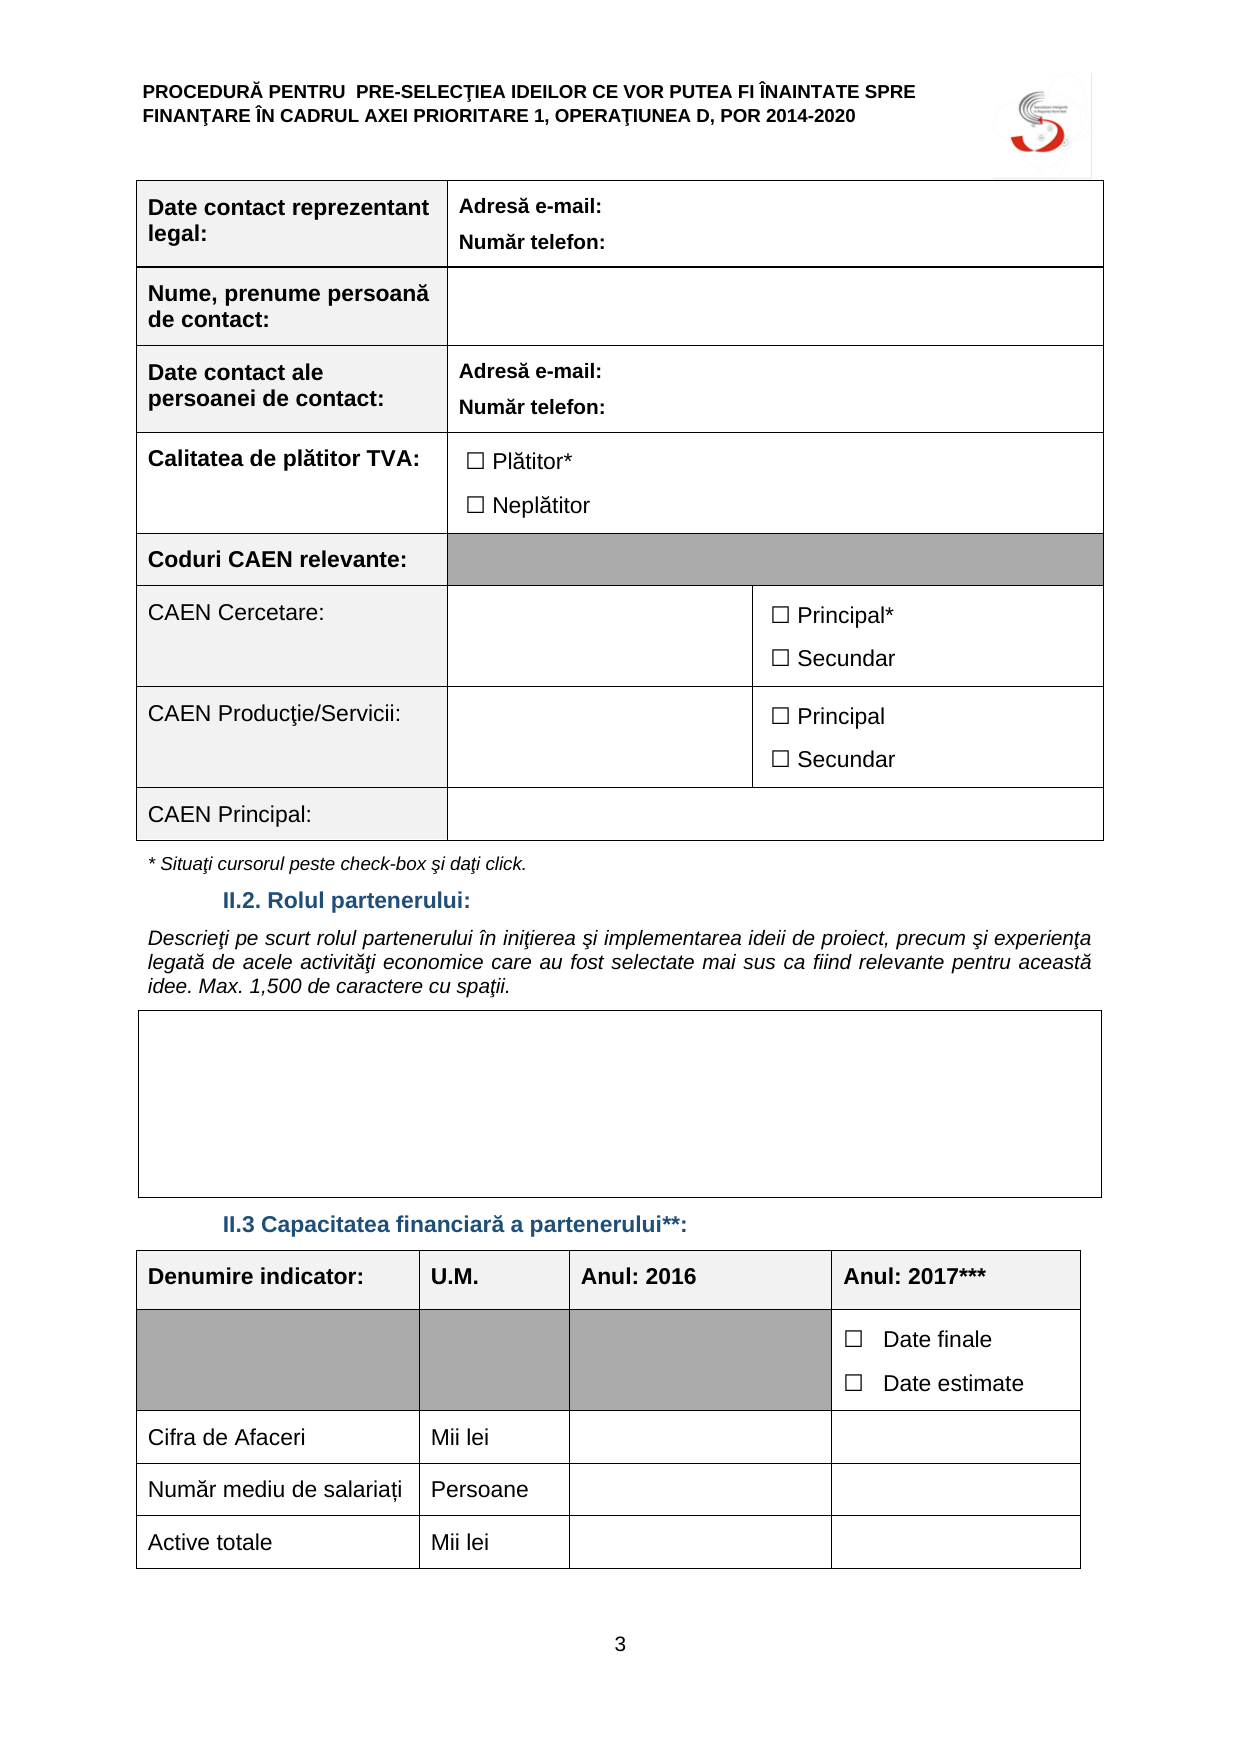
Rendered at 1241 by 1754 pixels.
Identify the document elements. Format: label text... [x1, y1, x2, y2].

table_cell [832, 1464, 1080, 1515]
table_cell Plătitor* Neplătitor [448, 433, 1103, 533]
table_cell Adresă e-mail: Număr telefon: [448, 181, 1103, 266]
table_header Denumire indicator: [137, 1251, 419, 1309]
table_cell Nume, prenume persoană de contact: [137, 268, 447, 345]
table_cell [448, 788, 1103, 839]
text * Situaţi cursorul peste check-box şi daţi click. [148, 853, 1093, 875]
table_cell [832, 1411, 1080, 1463]
table_cell Principal* Secundar [753, 586, 1103, 686]
table_cell Date finale Date estimate [832, 1310, 1080, 1410]
picture [993, 73, 1093, 180]
table_cell CAEN Producţie/Servicii: [137, 687, 447, 787]
table_cell Active totale [137, 1516, 419, 1567]
table_header Anul: 2017*** [832, 1251, 1080, 1309]
table_cell [448, 268, 1103, 345]
table_cell [570, 1516, 831, 1567]
table_cell Persoane [420, 1464, 569, 1515]
table_cell Adresă e-mail: Număr telefon: [448, 346, 1103, 432]
table_cell Calitatea de plătitor TVA: [137, 433, 447, 533]
table_cell [570, 1464, 831, 1515]
table_cell [448, 534, 1103, 585]
table_cell [137, 1310, 419, 1410]
table_cell CAEN Cercetare: [137, 586, 447, 686]
table_cell Mii lei [420, 1516, 569, 1567]
table_cell [832, 1516, 1080, 1567]
table_cell Mii lei [420, 1411, 569, 1463]
table_cell [448, 687, 752, 787]
table_header Anul: 2016 [570, 1251, 831, 1309]
table_cell [570, 1310, 831, 1410]
table_cell [570, 1411, 831, 1463]
list II.3 Capacitatea financiară a partenerului**: [223, 1211, 1093, 1237]
table_cell Date contact reprezentant legal: [137, 181, 447, 266]
list II.2. Rolul partenerului: [223, 887, 1093, 913]
table_cell Cifra de Afaceri [137, 1411, 419, 1463]
text Descrieţi pe scurt rolul partenerului în iniţierea şi implementarea ideii de proiect, precum şi experienţa legată de acele activităţi economice care au fost selectate mai sus ca fiind relevante pentru această idee. Max. 1,500 de caractere cu spaţii. [148, 926, 1093, 998]
table_header U.M. [420, 1251, 569, 1309]
table_cell Principal Secundar [753, 687, 1103, 787]
table_cell Număr mediu de salariați [137, 1464, 419, 1515]
table_cell CAEN Principal: [137, 788, 447, 839]
table_cell Coduri CAEN relevante: [137, 534, 447, 585]
table_cell [448, 586, 752, 686]
table_cell Date contact ale persoanei de contact: [137, 346, 447, 432]
table_cell [420, 1310, 569, 1410]
